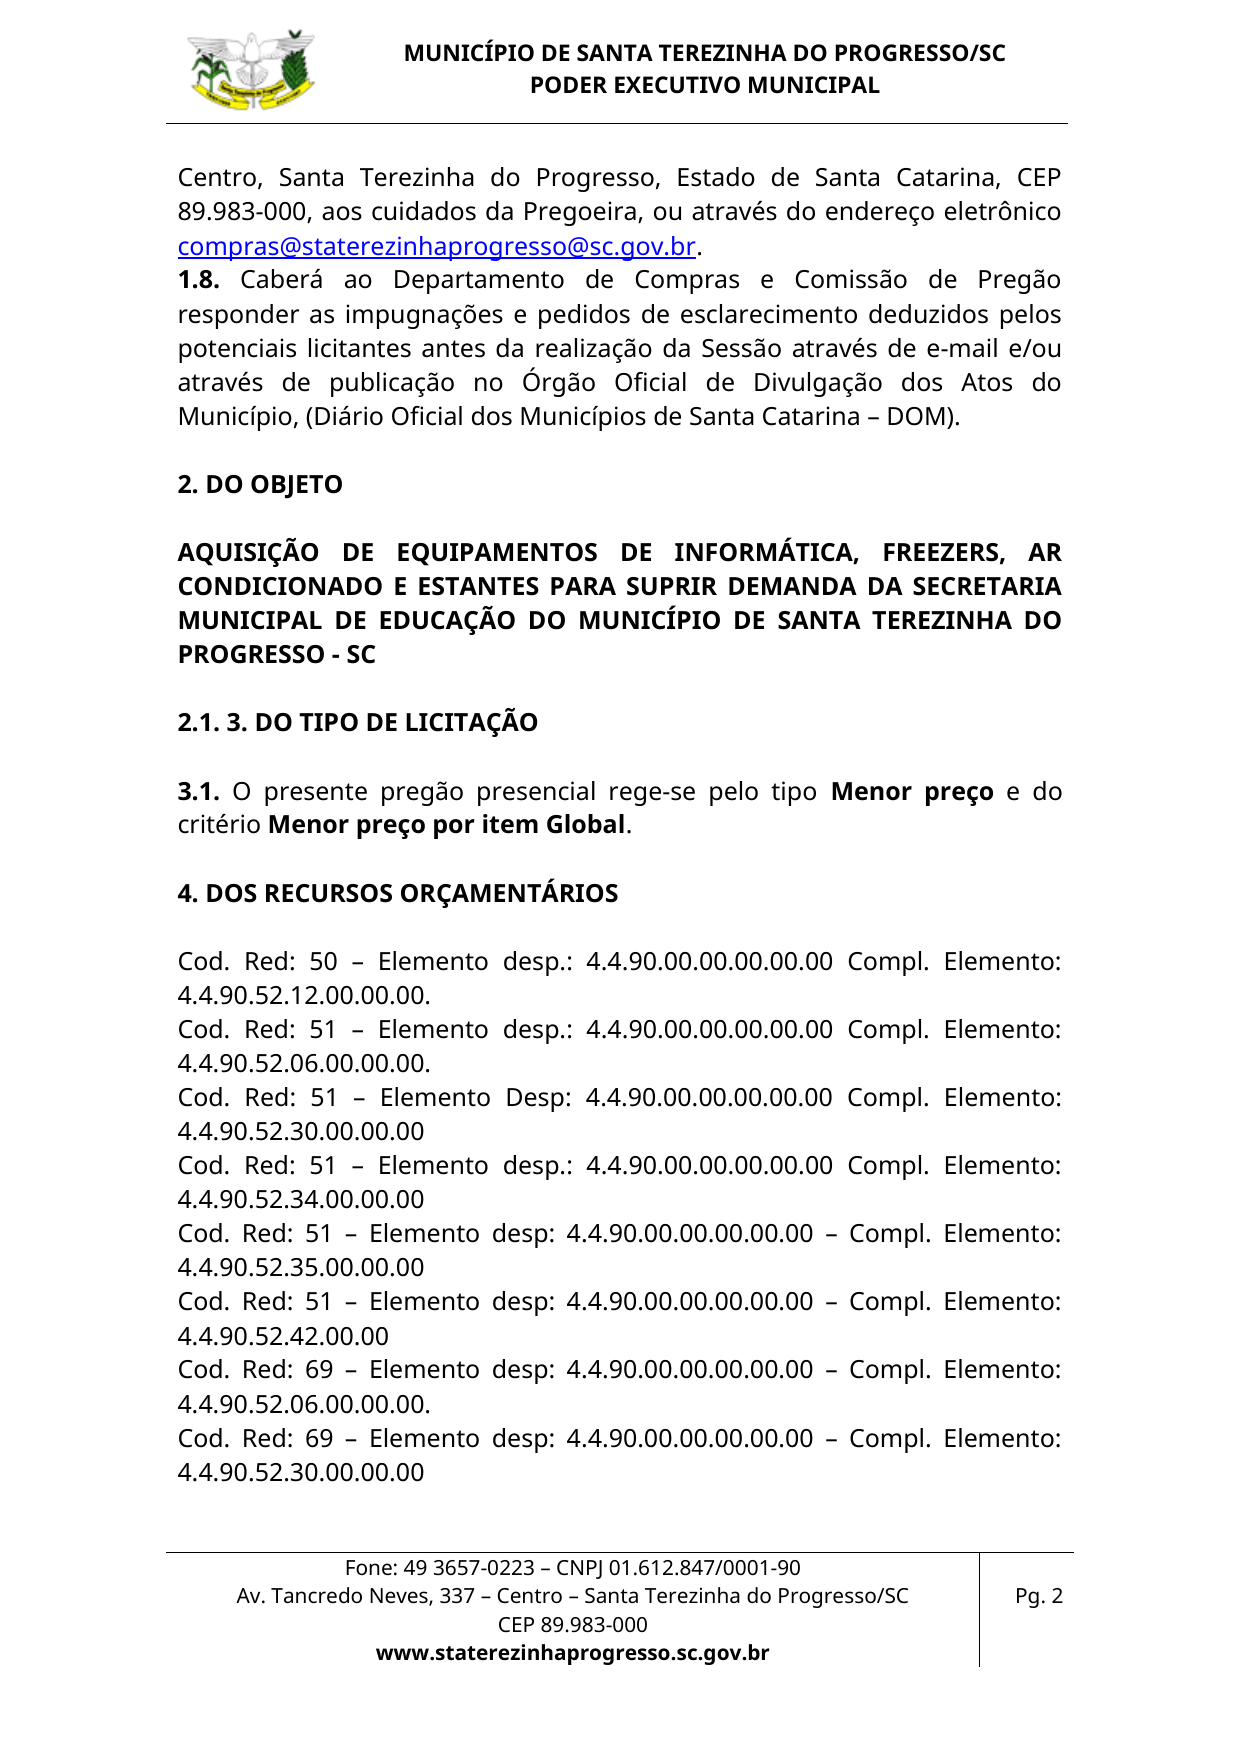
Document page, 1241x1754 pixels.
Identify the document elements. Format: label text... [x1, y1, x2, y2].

text Cod. Red: 51 – Elemento desp.: 4.4.90.00.00.00.00.00 Compl. Elemento: 4.4.90.52.34.00.00.00 [177, 1148, 1063, 1216]
text 3.1. O presente pregão presencial rege-se pelo tipo Menor preço e do critério Menor preço por item Global. [177, 773, 1063, 841]
text Cod. Red: 51 – Elemento Desp: 4.4.90.00.00.00.00.00 Compl. Elemento: 4.4.90.52.30.00.00.00 [177, 1080, 1063, 1148]
text Cod. Red: 50 – Elemento desp.: 4.4.90.00.00.00.00.00 Compl. Elemento: 4.4.90.52.12.00.00.00. [177, 943, 1063, 1012]
text Cod. Red: 51 – Elemento desp: 4.4.90.00.00.00.00.00 – Compl. Elemento: 4.4.90.52.35.00.00.00 [177, 1216, 1063, 1284]
text Cod. Red: 51 – Elemento desp: 4.4.90.00.00.00.00.00 – Compl. Elemento: 4.4.90.52.42.00.00 [177, 1284, 1063, 1352]
text 1.8. Caberá ao Departamento de Compras e Comissão de Pregão responder as impugnações e pedidos de esclarecimento deduzidos pelos potenciais licitantes antes da realização da Sessão através de e-mail e/ou através de publicação no Órgão Oficial de Divulgação dos Atos do Município, (Diário Oficial dos Municípios de Santa Catarina – DOM). [177, 262, 1063, 432]
text 4. DOS RECURSOS ORÇAMENTÁRIOS [177, 875, 1063, 909]
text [177, 160, 1063, 262]
text 2.1. 3. DO TIPO DE LICITAÇÃO [177, 705, 1063, 739]
picture [177, 14, 329, 123]
text 2. DO OBJETO [177, 467, 1063, 501]
text Cod. Red: 69 – Elemento desp: 4.4.90.00.00.00.00.00 – Compl. Elemento: 4.4.90.52.30.00.00.00 [177, 1420, 1063, 1488]
text Cod. Red: 51 – Elemento desp.: 4.4.90.00.00.00.00.00 Compl. Elemento: 4.4.90.52.06.00.00.00. [177, 1012, 1063, 1080]
text Cod. Red: 69 – Elemento desp: 4.4.90.00.00.00.00.00 – Compl. Elemento: 4.4.90.52.06.00.00.00. [177, 1352, 1063, 1420]
